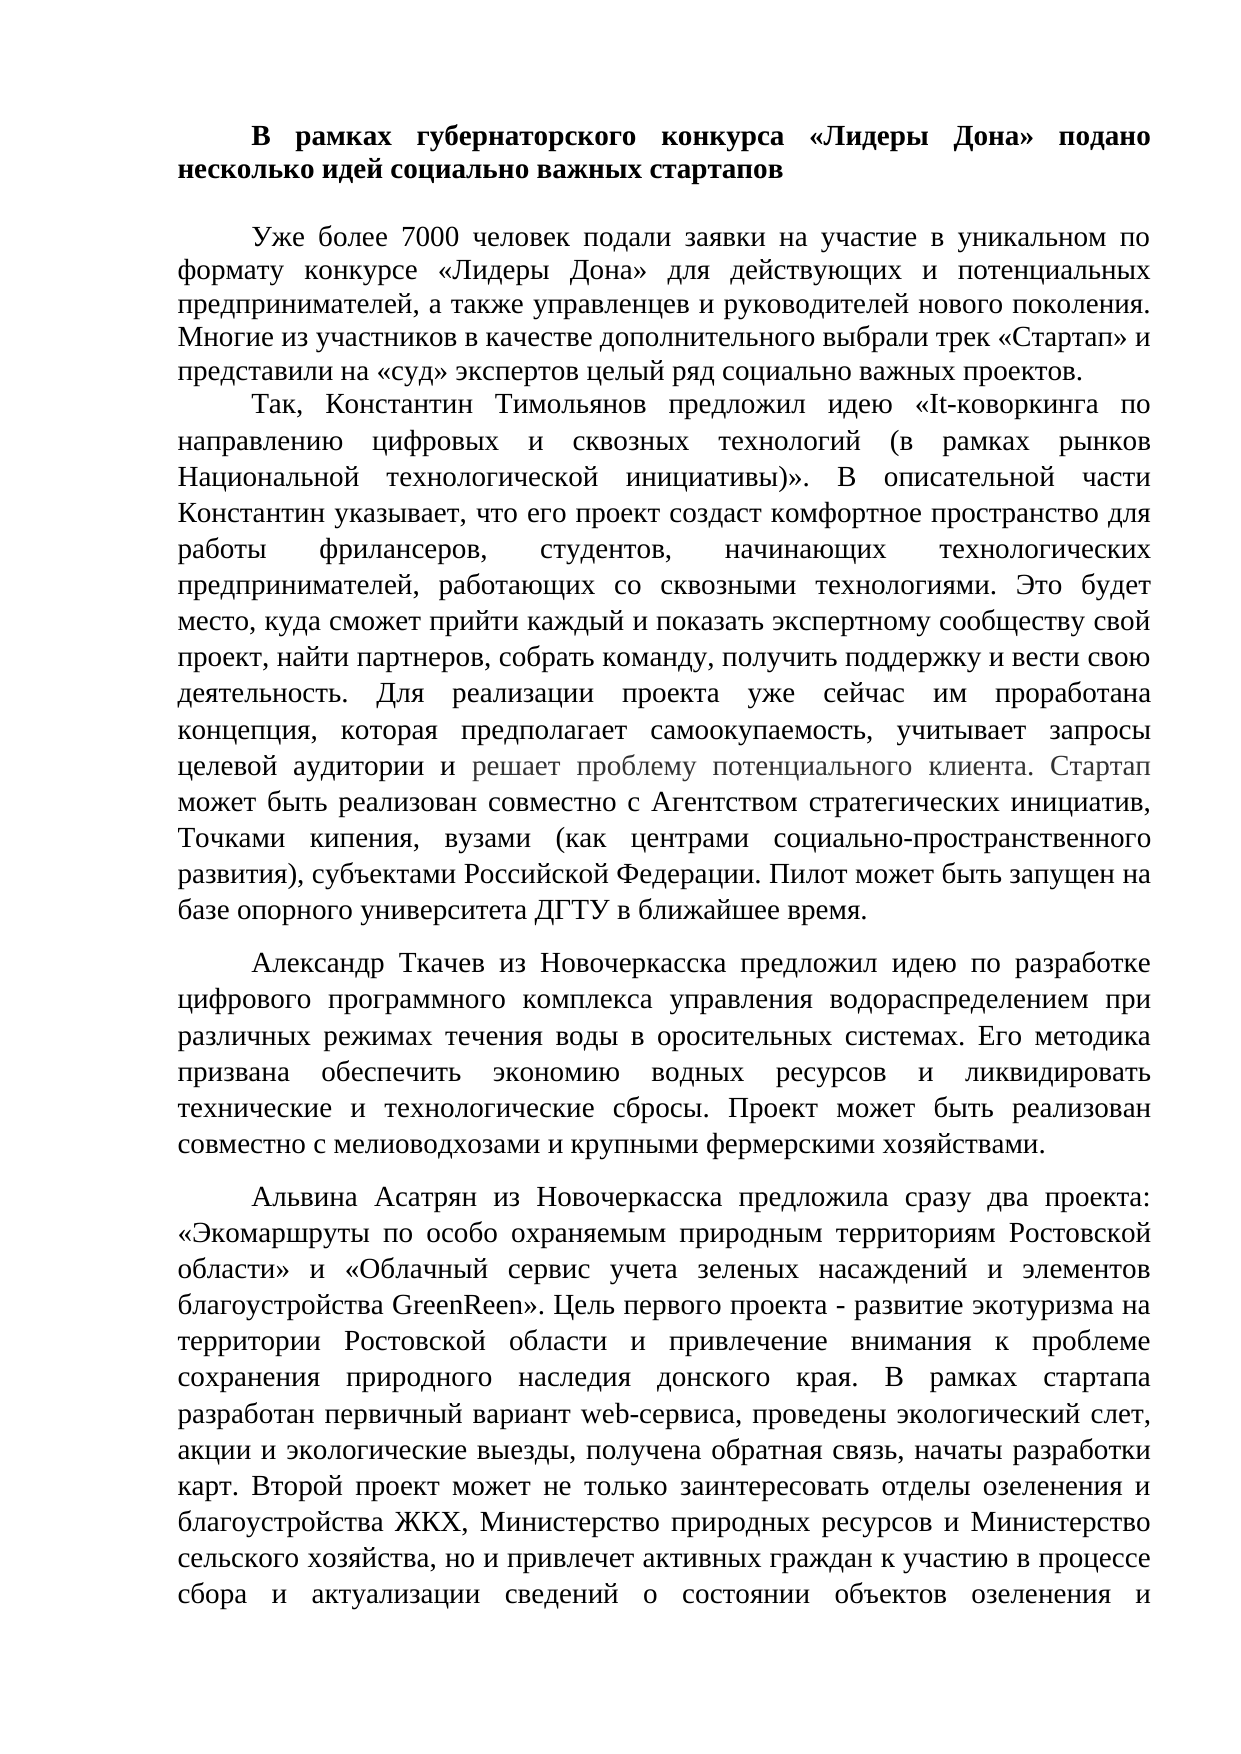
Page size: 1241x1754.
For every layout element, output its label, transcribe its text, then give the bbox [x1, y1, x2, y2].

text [177, 1179, 1152, 1610]
text В рамках губернаторского конкурса «Лидеры Дона» подано несколько идей социально важных стартапов [177, 118, 1152, 185]
text Так, Константин Тимольянов предложил идею «It-коворкинга по направлению цифровых и сквозных технологий (в рамках рынков Национальной технологической инициативы)». В описательной части Константин указывает, что его проект создаст комфортное пространство для работы фрилансеров, студентов, начинающих технологических предпринимателей, работающих со сквозными технологиями. Это будет место, куда сможет прийти каждый и показать экспертному сообществу свой проект, найти партнеров, собрать команду, получить поддержку и вести свою деятельность. Для реализации проекта уже сейчас им проработана концепция, которая предполагает самоокупаемость, учитывает запросы целевой аудитории и решает проблему потенциального клиента. Стартап может быть реализован совместно с Агентством стратегических инициатив, Точками кипения, вузами (как центрами социально-пространственного развития), субъектами Российской Федерации. Пилот может быть запущен на базе опорного университета ДГТУ в ближайшее время. [177, 386, 1152, 926]
text Уже более 7000 человек подали заявки на участие в уникальном по формату конкурсе «Лидеры Дона» для действующих и потенциальных предпринимателей, а также управленцев и руководителей нового поколения. Многие из участников в качестве дополнительного выбрали трек «Стартап» и представили на «суд» экспертов целый ряд социально важных проектов. [177, 219, 1152, 386]
text Александр Ткачев из Новочеркасска предложил идею по разработке цифрового программного комплекса управления водораспределением при различных режимах течения воды в оросительных системах. Его методика призвана обеспечить экономию водных ресурсов и ликвидировать технические и технологические сбросы. Проект может быть реализован совместно с мелиоводхозами и крупными фермерскими хозяйствами. [177, 945, 1152, 1159]
